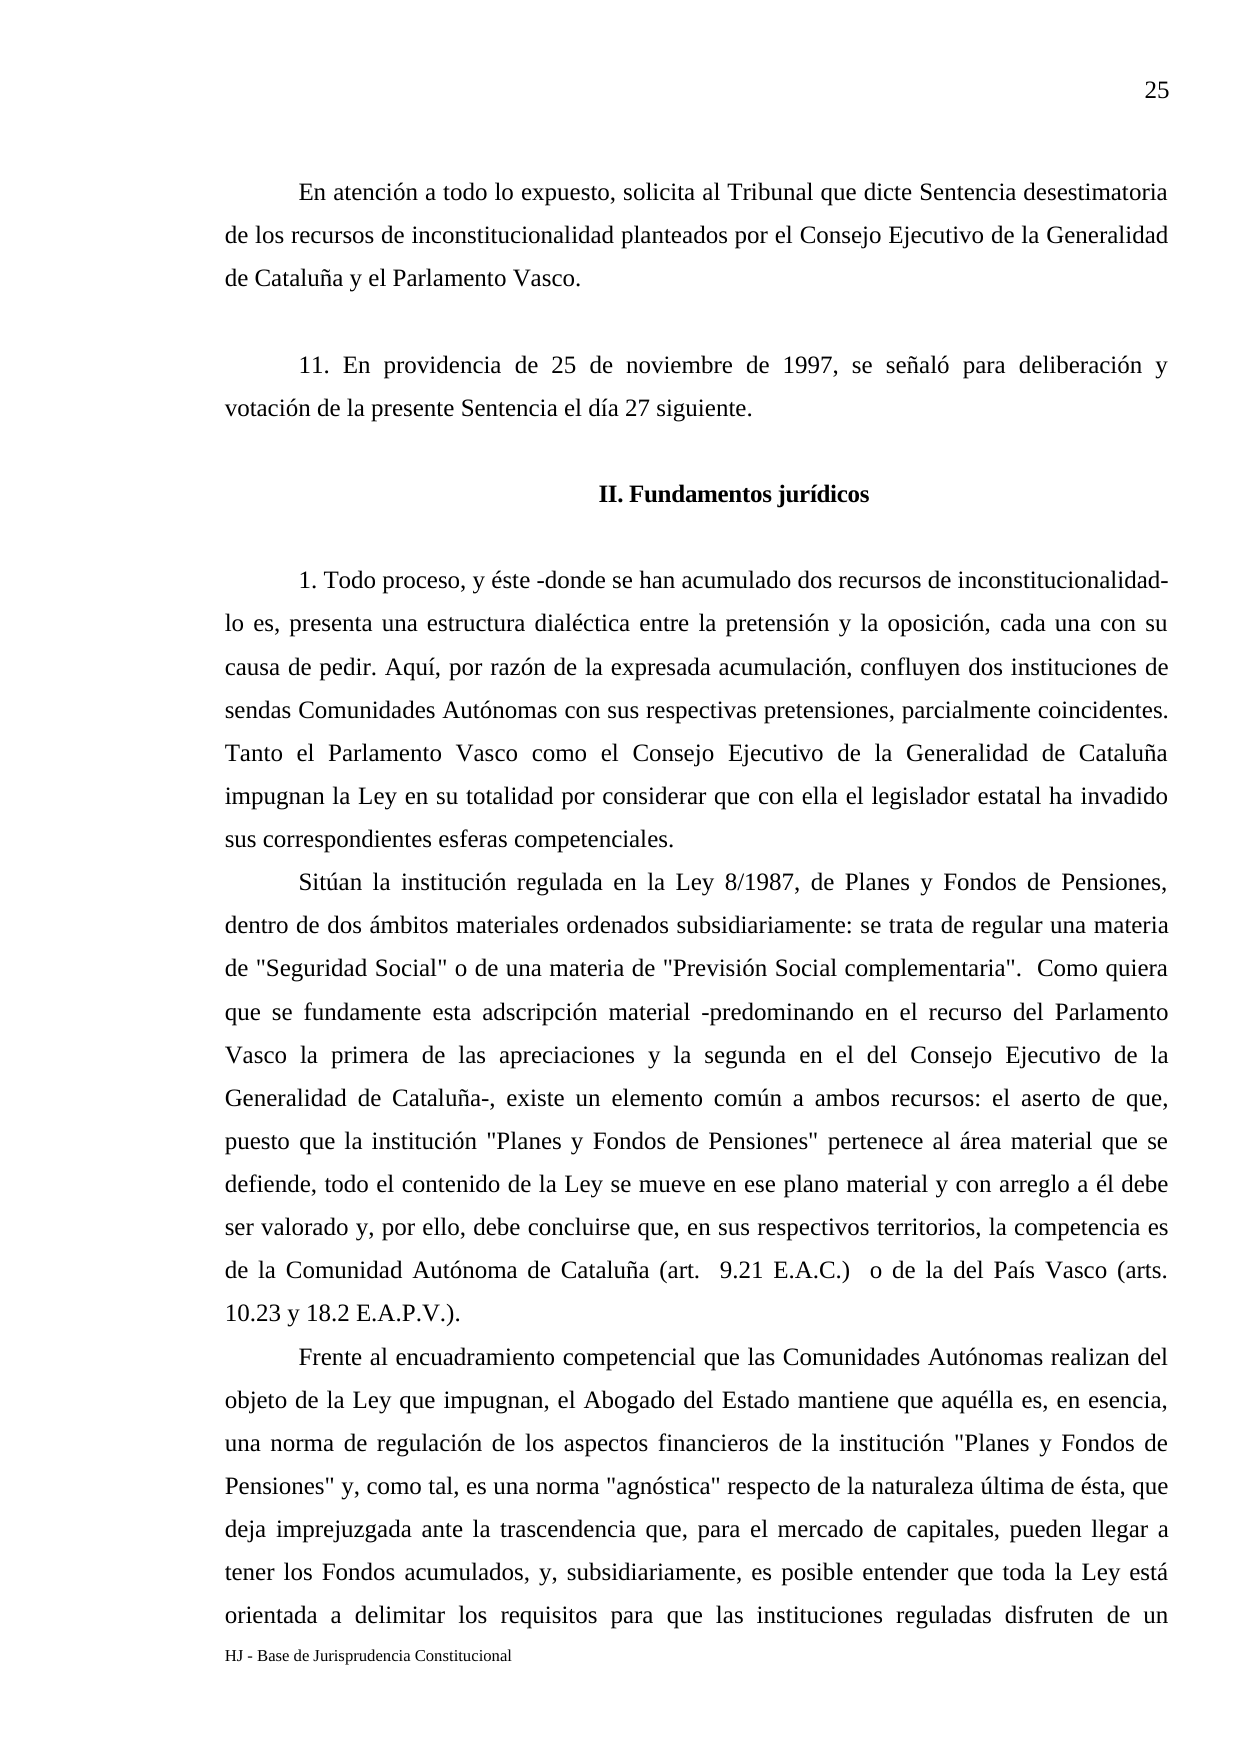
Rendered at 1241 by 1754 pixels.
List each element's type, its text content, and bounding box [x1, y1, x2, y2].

subtitle II. Fundamentos jurídicos [224, 479, 1169, 508]
text 11. En providencia de 25 de noviembre de 1997, se señaló para deliberación y votación de la presente Sentencia el día 27 siguiente. [224, 350, 1169, 422]
text 1. Todo proceso, y éste -donde se han acumulado dos recursos de inconstitucionalidad- lo es, presenta una estructura dialéctica entre la pretensión y la oposición, cada una con su causa de pedir. Aquí, por razón de la expresada acumulación, confluyen dos instituciones de sendas Comunidades Autónomas con sus respectivas pretensiones, parcialmente coincidentes. Tanto el Parlamento Vasco como el Consejo Ejecutivo de la Generalidad de Cataluña impugnan la Ley en su totalidad por considerar que con ella el legislador estatal ha invadido sus correspondientes esferas competenciales. [224, 565, 1169, 853]
text En atención a todo lo expuesto, solicita al Tribunal que dicte Sentencia desestimatoria de los recursos de inconstitucionalidad planteados por el Consejo Ejecutivo de la Generalidad de Cataluña y el Parlamento Vasco. [224, 177, 1169, 292]
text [224, 1342, 1169, 1629]
text Sitúan la institución regulada en la Ley 8/1987, de Planes y Fondos de Pensiones, dentro de dos ámbitos materiales ordenados subsidiariamente: se trata de regular una materia de "Seguridad Social" o de una materia de "Previsión Social complementaria". Como quiera que se fundamente esta adscripción material -predominando en el recurso del Parlamento Vasco la primera de las apreciaciones y la segunda en el del Consejo Ejecutivo de la Generalidad de Cataluña-, existe un elemento común a ambos recursos: el aserto de que, puesto que la institución "Planes y Fondos de Pensiones" pertenece al área material que se defiende, todo el contenido de la Ley se mueve en ese plano material y con arreglo a él debe ser valorado y, por ello, debe concluirse que, en sus respectivos territorios, la competencia es de la Comunidad Autónoma de Cataluña (art. 9.21 E.A.C.) o de la del País Vasco (arts. 10.23 y 18.2 E.A.P.V.). [224, 867, 1169, 1327]
